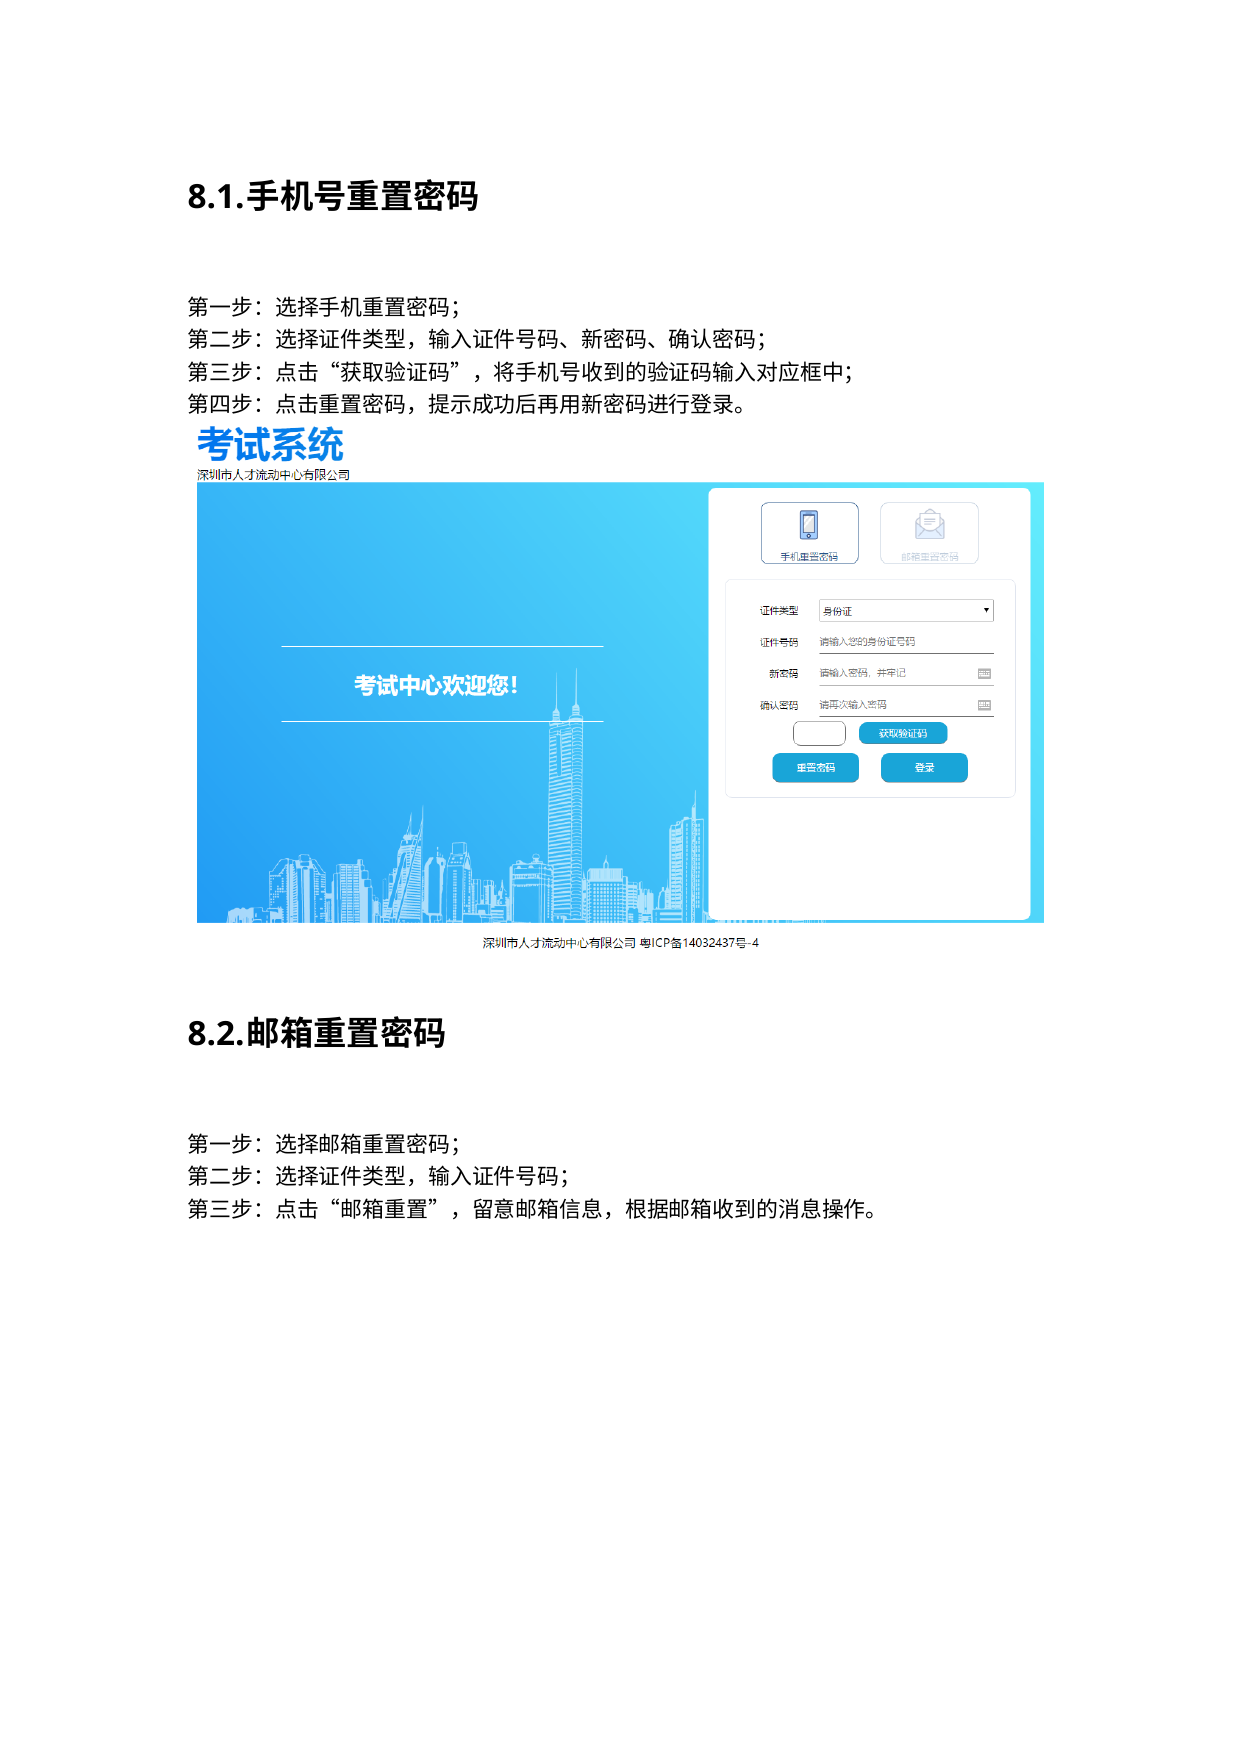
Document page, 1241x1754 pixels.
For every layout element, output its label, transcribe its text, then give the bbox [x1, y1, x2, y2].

text 第二步：选择证件类型，输入证件号码； [187, 1159, 1053, 1191]
text 第三步：点击“邮箱重置”，留意邮箱信息，根据邮箱收到的消息操作。 [187, 1191, 1053, 1224]
subtitle 邮箱重置密码 [187, 999, 1053, 1064]
subtitle 手机号重置密码 [187, 162, 1053, 227]
text 第四步：点击重置密码，提示成功后再用新密码进行登录。 [187, 387, 1053, 419]
text 第一步：选择手机重置密码； [187, 289, 1053, 322]
picture [187, 419, 1053, 957]
text 第三步：点击“获取验证码”，将手机号收到的验证码输入对应框中； [187, 354, 1053, 387]
text 第二步：选择证件类型，输入证件号码、新密码、确认密码； [187, 322, 1053, 354]
text 第一步：选择邮箱重置密码； [187, 1126, 1053, 1159]
